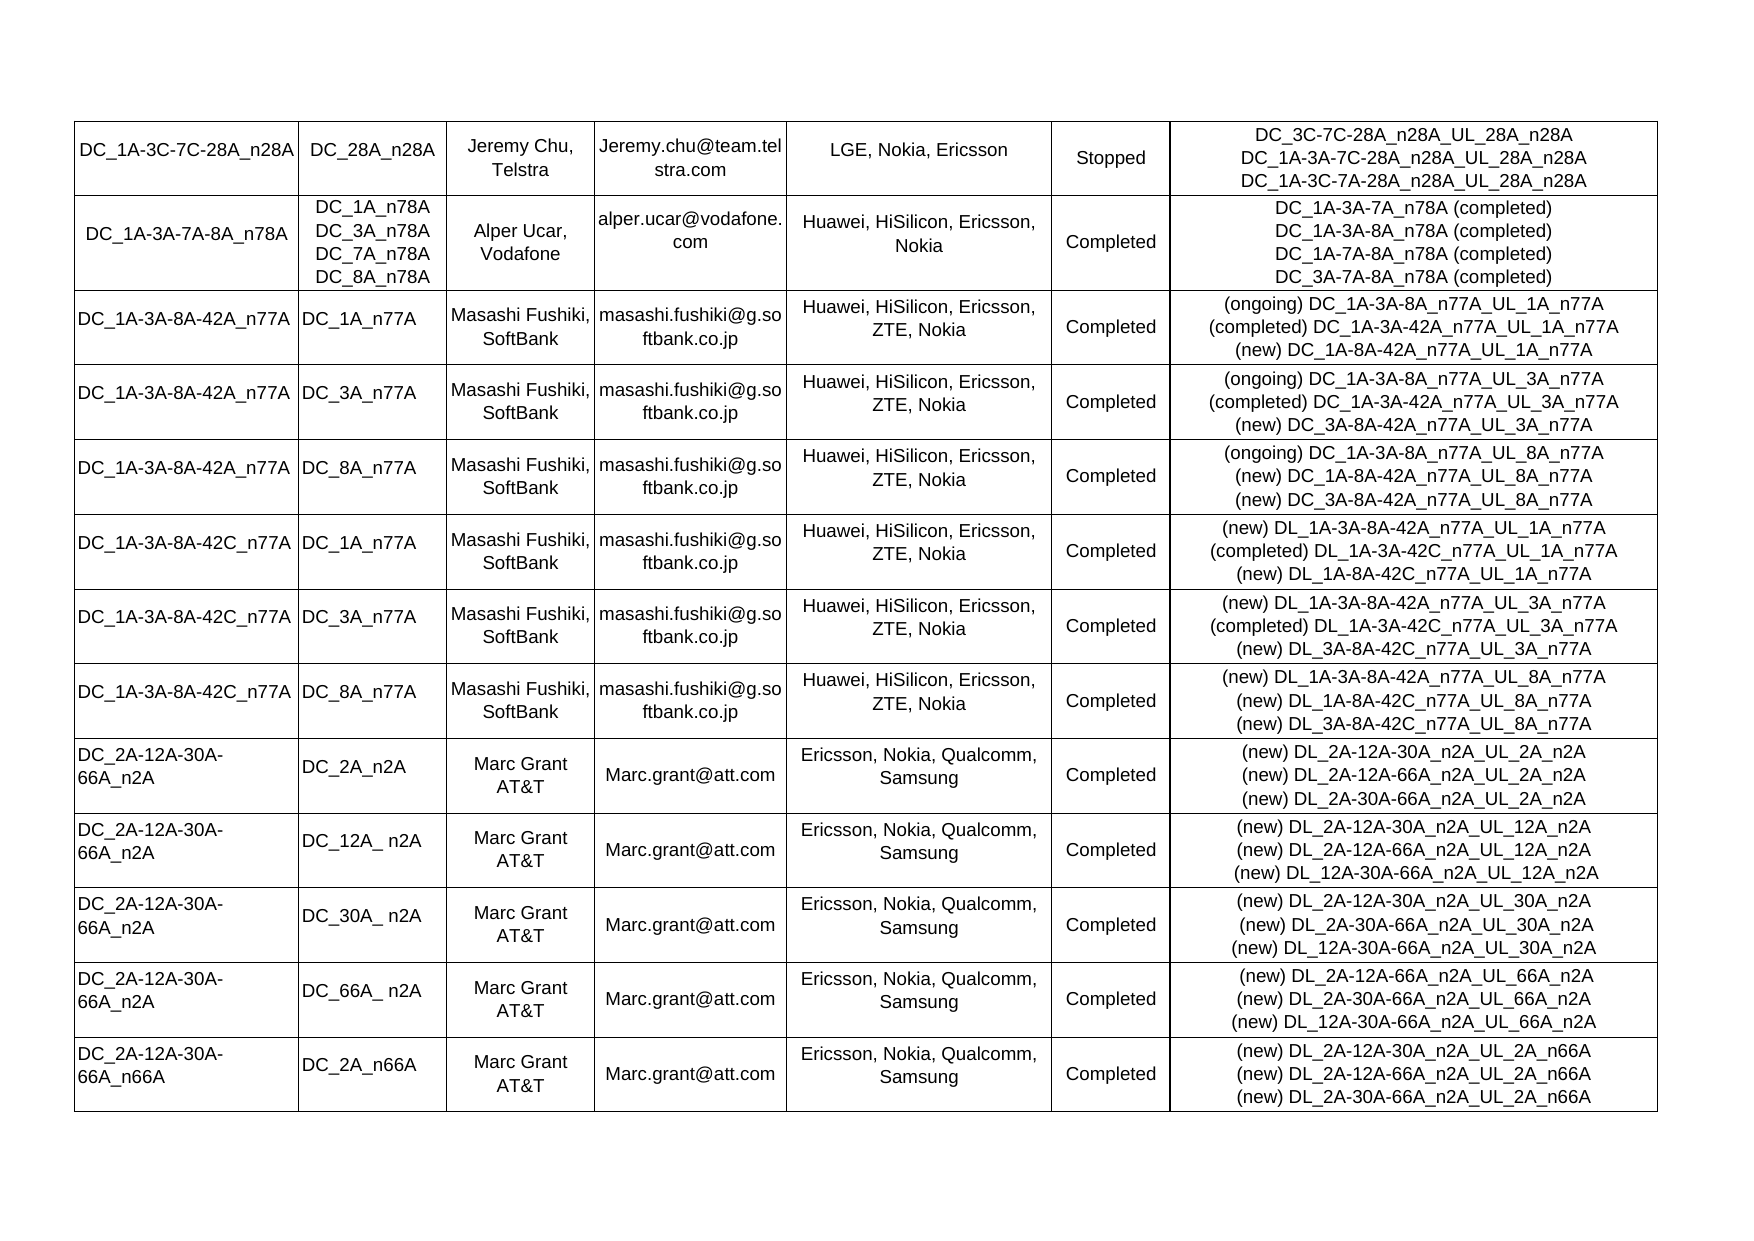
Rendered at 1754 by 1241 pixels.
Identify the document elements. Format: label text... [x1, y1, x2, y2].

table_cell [75, 122, 298, 195]
table_cell DC_66A_ n2A [299, 963, 446, 1037]
table_cell Masashi Fushiki, SoftBank [447, 590, 594, 663]
table_cell DC_2A_n66A [299, 1038, 446, 1111]
table_cell Completed [1052, 888, 1169, 962]
table_cell Stopped [1052, 122, 1169, 195]
table_cell (new) DL_1A-3A-8A-42A_n77A_UL_1A_n77A (completed) DL_1A-3A-42C_n77A_UL_1A_n77A (new) DL_1A-8A-42C_n77A_UL_1A_n77A [1171, 515, 1657, 588]
table_cell DC_12A_ n2A [299, 814, 446, 887]
table_cell Marc.grant@att.com [595, 739, 786, 812]
table_cell Marc Grant AT&T [447, 739, 594, 812]
table_cell Completed [1052, 440, 1169, 514]
table_cell Marc Grant AT&T [447, 963, 594, 1037]
table_cell Completed [1052, 814, 1169, 887]
table_cell Ericsson, Nokia, Qualcomm, Samsung [787, 888, 1051, 962]
table_cell Completed [1052, 196, 1169, 290]
table_cell Huawei, HiSilicon, Ericsson, ZTE, Nokia [787, 291, 1051, 364]
table_cell DC_1A_n77A [299, 515, 446, 588]
table_cell (new) DL_2A-12A-30A_n2A_UL_12A_n2A (new) DL_2A-12A-66A_n2A_UL_12A_n2A (new) DL_12A-30A-66A_n2A_UL_12A_n2A [1171, 814, 1657, 887]
table_cell DC_8A_n77A [299, 664, 446, 738]
table_cell Marc.grant@att.com [595, 814, 786, 887]
table_cell Completed [1052, 365, 1169, 439]
table_cell Marc Grant AT&T [447, 888, 594, 962]
table_cell DC_1A-3A-8A-42C_n77A [75, 590, 298, 663]
table_cell DC_1A-3A-8A-42C_n77A [75, 664, 298, 738]
table_cell Masashi Fushiki, SoftBank [447, 515, 594, 588]
table_cell masashi.fushiki@g.softbank.co.jp [595, 664, 786, 738]
table_cell Marc Grant AT&T [447, 1038, 594, 1111]
table_cell Completed [1052, 590, 1169, 663]
table_cell (new) DL_2A-12A-30A_n2A_UL_30A_n2A (new) DL_2A-30A-66A_n2A_UL_30A_n2A (new) DL_12A-30A-66A_n2A_UL_30A_n2A [1171, 888, 1657, 962]
table_cell Huawei, HiSilicon, Ericsson, ZTE, Nokia [787, 515, 1051, 588]
table_cell Ericsson, Nokia, Qualcomm, Samsung [787, 963, 1051, 1037]
table_cell Jeremy Chu, Telstra [447, 122, 594, 195]
table_cell DC_1A-3A-8A-42A_n77A [75, 365, 298, 439]
table_cell DC_2A_n2A [299, 739, 446, 812]
table_cell (new) DL_2A-12A-30A_n2A_UL_2A_n66A (new) DL_2A-12A-66A_n2A_UL_2A_n66A (new) DL_2A-30A-66A_n2A_UL_2A_n66A [1171, 1038, 1657, 1111]
table_cell Marc.grant@att.com [595, 1038, 786, 1111]
table_cell DC_8A_n77A [299, 440, 446, 514]
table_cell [787, 122, 1051, 195]
table_cell masashi.fushiki@g.softbank.co.jp [595, 590, 786, 663]
table_cell DC_2A-12A-30A-66A_n2A [75, 963, 298, 1037]
table_cell (new) DL_2A-12A-30A_n2A_UL_2A_n2A (new) DL_2A-12A-66A_n2A_UL_2A_n2A (new) DL_2A-30A-66A_n2A_UL_2A_n2A [1171, 739, 1657, 812]
table_cell DC_1A-3A-7A-8A_n78A [75, 196, 298, 290]
table_cell DC_2A-12A-30A-66A_n2A [75, 888, 298, 962]
table_cell Huawei, HiSilicon, Ericsson, ZTE, Nokia [787, 664, 1051, 738]
table_cell Completed [1052, 515, 1169, 588]
table_cell (new) DL_1A-3A-8A-42A_n77A_UL_8A_n77A (new) DL_1A-8A-42C_n77A_UL_8A_n77A (new) DL_3A-8A-42C_n77A_UL_8A_n77A [1171, 664, 1657, 738]
table_cell Completed [1052, 664, 1169, 738]
table_cell Completed [1052, 291, 1169, 364]
table_cell (ongoing) DC_1A-3A-8A_n77A_UL_3A_n77A (completed) DC_1A-3A-42A_n77A_UL_3A_n77A (new) DC_3A-8A-42A_n77A_UL_3A_n77A [1171, 365, 1657, 439]
table_cell DC_1A-3A-8A-42A_n77A [75, 291, 298, 364]
table_cell DC_1A_n77A [299, 291, 446, 364]
table_cell DC_2A-12A-30A-66A_n2A [75, 814, 298, 887]
table_cell DC_3C-7C-28A_n28A_UL_28A_n28A DC_1A-3A-7C-28A_n28A_UL_28A_n28A DC_1A-3C-7A-28A_n28A_UL_28A_n28A [1171, 122, 1657, 195]
table_cell DC_2A-12A-30A-66A_n2A [75, 739, 298, 812]
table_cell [595, 122, 786, 195]
table_cell Marc.grant@att.com [595, 888, 786, 962]
table_cell alper.ucar@vodafone.com [595, 196, 786, 290]
table_cell DC_1A-3A-8A-42A_n77A [75, 440, 298, 514]
table_cell DC_1A_n78A DC_3A_n78A DC_7A_n78A DC_8A_n78A [299, 196, 446, 290]
table_cell Ericsson, Nokia, Qualcomm, Samsung [787, 739, 1051, 812]
table_cell masashi.fushiki@g.softbank.co.jp [595, 291, 786, 364]
table_cell masashi.fushiki@g.softbank.co.jp [595, 440, 786, 514]
table_cell Masashi Fushiki, SoftBank [447, 291, 594, 364]
table_cell Marc Grant AT&T [447, 814, 594, 887]
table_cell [787, 1038, 1051, 1111]
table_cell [75, 1038, 298, 1111]
table_cell Huawei, HiSilicon, Ericsson, ZTE, Nokia [787, 590, 1051, 663]
table_cell DC_28A_n28A [299, 122, 446, 195]
table_cell Marc.grant@att.com [595, 963, 786, 1037]
table_cell Masashi Fushiki, SoftBank [447, 440, 594, 514]
table_cell Ericsson, Nokia, Qualcomm, Samsung [787, 814, 1051, 887]
table_cell DC_3A_n77A [299, 590, 446, 663]
table_cell masashi.fushiki@g.softbank.co.jp [595, 365, 786, 439]
table_cell Masashi Fushiki, SoftBank [447, 664, 594, 738]
table_cell (new) DL_1A-3A-8A-42A_n77A_UL_3A_n77A (completed) DL_1A-3A-42C_n77A_UL_3A_n77A (new) DL_3A-8A-42C_n77A_UL_3A_n77A [1171, 590, 1657, 663]
table_cell masashi.fushiki@g.softbank.co.jp [595, 515, 786, 588]
table_cell (new) DL_2A-12A-66A_n2A_UL_66A_n2A (new) DL_2A-30A-66A_n2A_UL_66A_n2A (new) DL_12A-30A-66A_n2A_UL_66A_n2A [1171, 963, 1657, 1037]
table_cell DC_1A-3A-8A-42C_n77A [75, 515, 298, 588]
table_cell Masashi Fushiki, SoftBank [447, 365, 594, 439]
table_cell (ongoing) DC_1A-3A-8A_n77A_UL_8A_n77A (new) DC_1A-8A-42A_n77A_UL_8A_n77A (new) DC_3A-8A-42A_n77A_UL_8A_n77A [1171, 440, 1657, 514]
table_cell Completed [1052, 739, 1169, 812]
table_cell Completed [1052, 1038, 1169, 1111]
table_cell Huawei, HiSilicon, Ericsson, ZTE, Nokia [787, 365, 1051, 439]
table_cell Huawei, HiSilicon, Ericsson, Nokia [787, 196, 1051, 290]
table_cell Huawei, HiSilicon, Ericsson, ZTE, Nokia [787, 440, 1051, 514]
table_cell DC_1A-3A-7A_n78A (completed) DC_1A-3A-8A_n78A (completed) DC_1A-7A-8A_n78A (completed) DC_3A-7A-8A_n78A (completed) [1171, 196, 1657, 290]
table_cell (ongoing) DC_1A-3A-8A_n77A_UL_1A_n77A (completed) DC_1A-3A-42A_n77A_UL_1A_n77A (new) DC_1A-8A-42A_n77A_UL_1A_n77A [1171, 291, 1657, 364]
table_cell DC_3A_n77A [299, 365, 446, 439]
table_cell Completed [1052, 963, 1169, 1037]
table_cell DC_30A_ n2A [299, 888, 446, 962]
table_cell Alper Ucar, Vodafone [447, 196, 594, 290]
